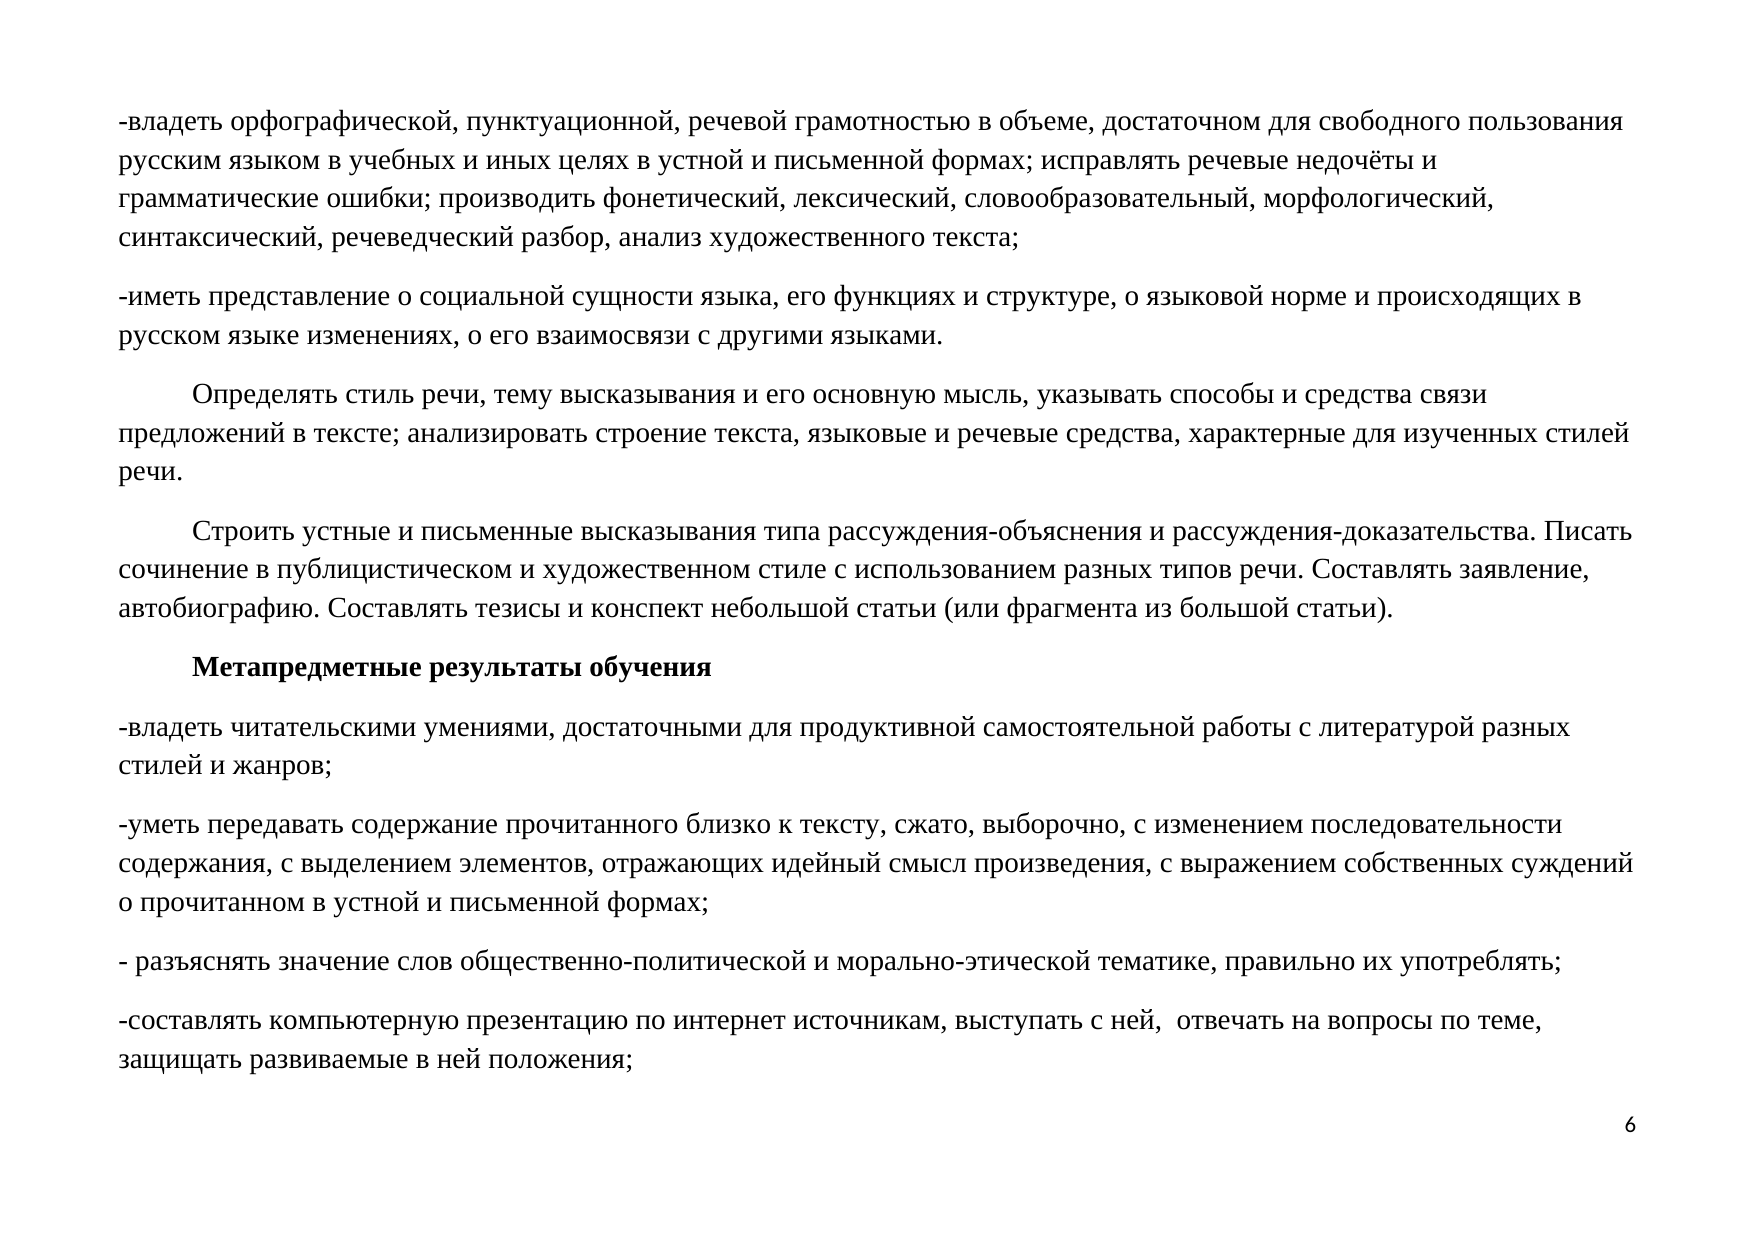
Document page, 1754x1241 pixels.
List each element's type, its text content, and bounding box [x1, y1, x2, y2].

text -уметь передавать содержание прочитанного близко к тексту, сжато, выборочно, с изменением последовательности содержания, с выделением элементов, отражающих идейный смысл произведения, с выражением собственных суждений о прочитанном в устной и письменной формах; [118, 807, 1636, 917]
text Метапредметные результаты обучения [118, 649, 1636, 683]
text Определять стиль речи, тему высказывания и его основную мысль, указывать способы и средства связи предложений в тексте; анализировать строение текста, языковые и речевые средства, характерные для изученных стилей речи. [118, 376, 1636, 487]
text - разъяснять значение слов общественно-политической и морально-этической тематике, правильно их употреблять; [118, 943, 1636, 977]
text Строить устные и письменные высказывания типа рассуждения-объяснения и рассуждения-доказательства. Писать сочинение в публицистическом и художественном стиле с использованием разных типов речи. Составлять заявление, автобиографию. Составлять тезисы и конспект небольшой статьи (или фрагмента из большой статьи). [118, 513, 1636, 623]
text -владеть орфографической, пунктуационной, речевой грамотностью в объеме, достаточном для свободного пользования русским языком в учебных и иных целях в устной и письменной формах; исправлять речевые недочёты и грамматические ошибки; производить фонетический, лексический, словообразовательный, морфологический, синтаксический, речеведческий разбор, анализ художественного текста; [118, 103, 1636, 253]
text -иметь представление о социальной сущности языка, его функциях и структуре, о языковой норме и происходящих в русском языке изменениях, о его взаимосвязи с другими языками. [118, 278, 1636, 351]
text -составлять компьютерную презентацию по интернет источникам, выступать с ней, отвечать на вопросы по теме, защищать развиваемые в ней положения; [118, 1002, 1636, 1074]
text -владеть читательскими умениями, достаточными для продуктивной самостоятельной работы с литературой разных стилей и жанров; [118, 709, 1636, 781]
